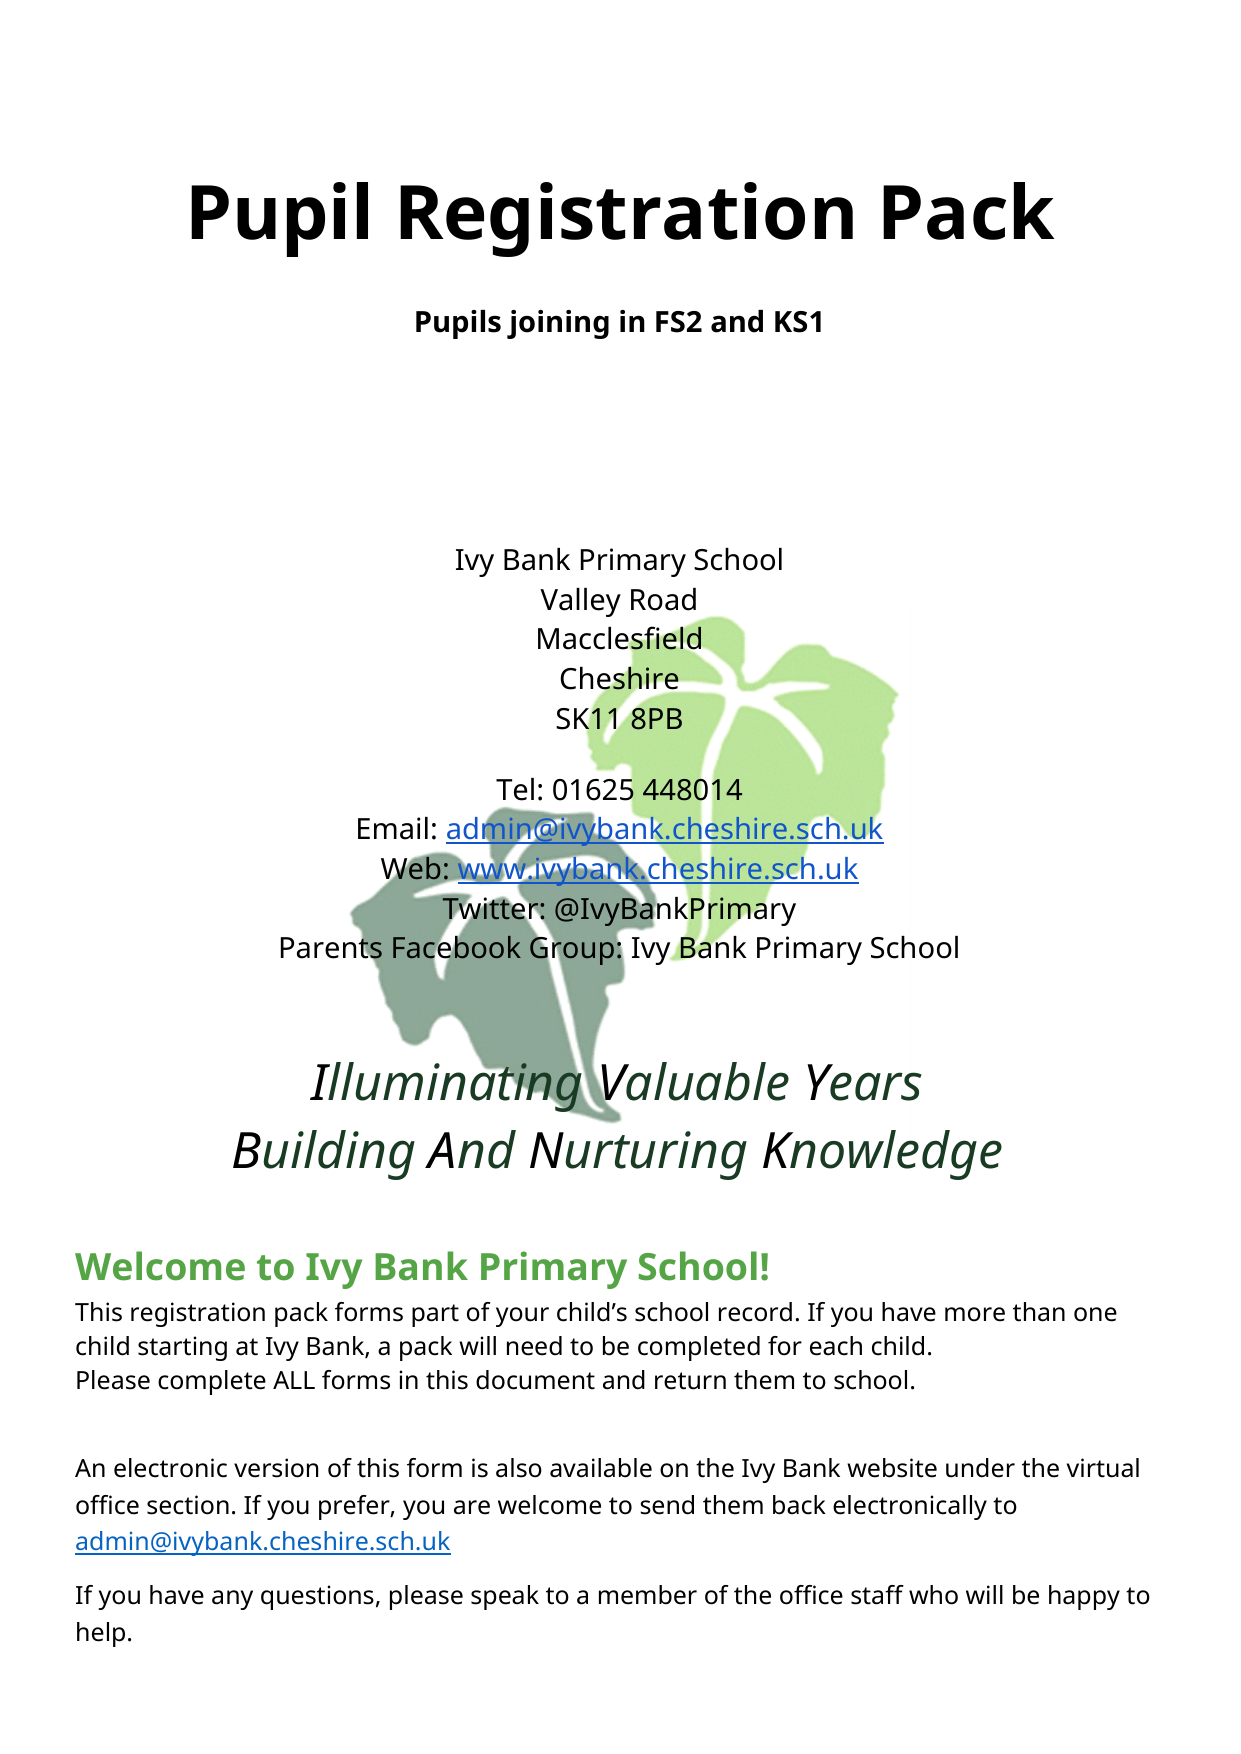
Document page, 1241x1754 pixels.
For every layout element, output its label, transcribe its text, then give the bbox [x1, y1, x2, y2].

picture [538, 1139, 544, 1150]
picture [904, 1144, 911, 1150]
text This registration pack forms part of your child’s school record. If you have more than one child starting at Ivy Bank, a pack will need to be completed for each child. [75, 1295, 1165, 1363]
picture [396, 1144, 408, 1150]
picture [330, 604, 911, 1150]
text An electronic version of this form is also available on the Ivy Bank website under the virtual office section. If you prefer, you are welcome to send them back electronically to admin@ivybank.cheshire.sch.uk [75, 1451, 1165, 1558]
picture [827, 1145, 839, 1150]
picture [728, 1144, 740, 1150]
picture [369, 1145, 380, 1150]
picture [495, 1144, 507, 1150]
text Please complete ALL forms in this document and return them to school. [75, 1363, 1165, 1397]
picture [330, 1144, 337, 1150]
picture [800, 1145, 811, 1150]
text Welcome to Ivy Bank Primary School! [75, 1240, 1165, 1291]
text If you have any questions, please speak to a member of the office staff who will be happy to help. [75, 1577, 1165, 1648]
picture [440, 1138, 447, 1150]
picture [701, 1145, 712, 1150]
picture [468, 1145, 479, 1150]
